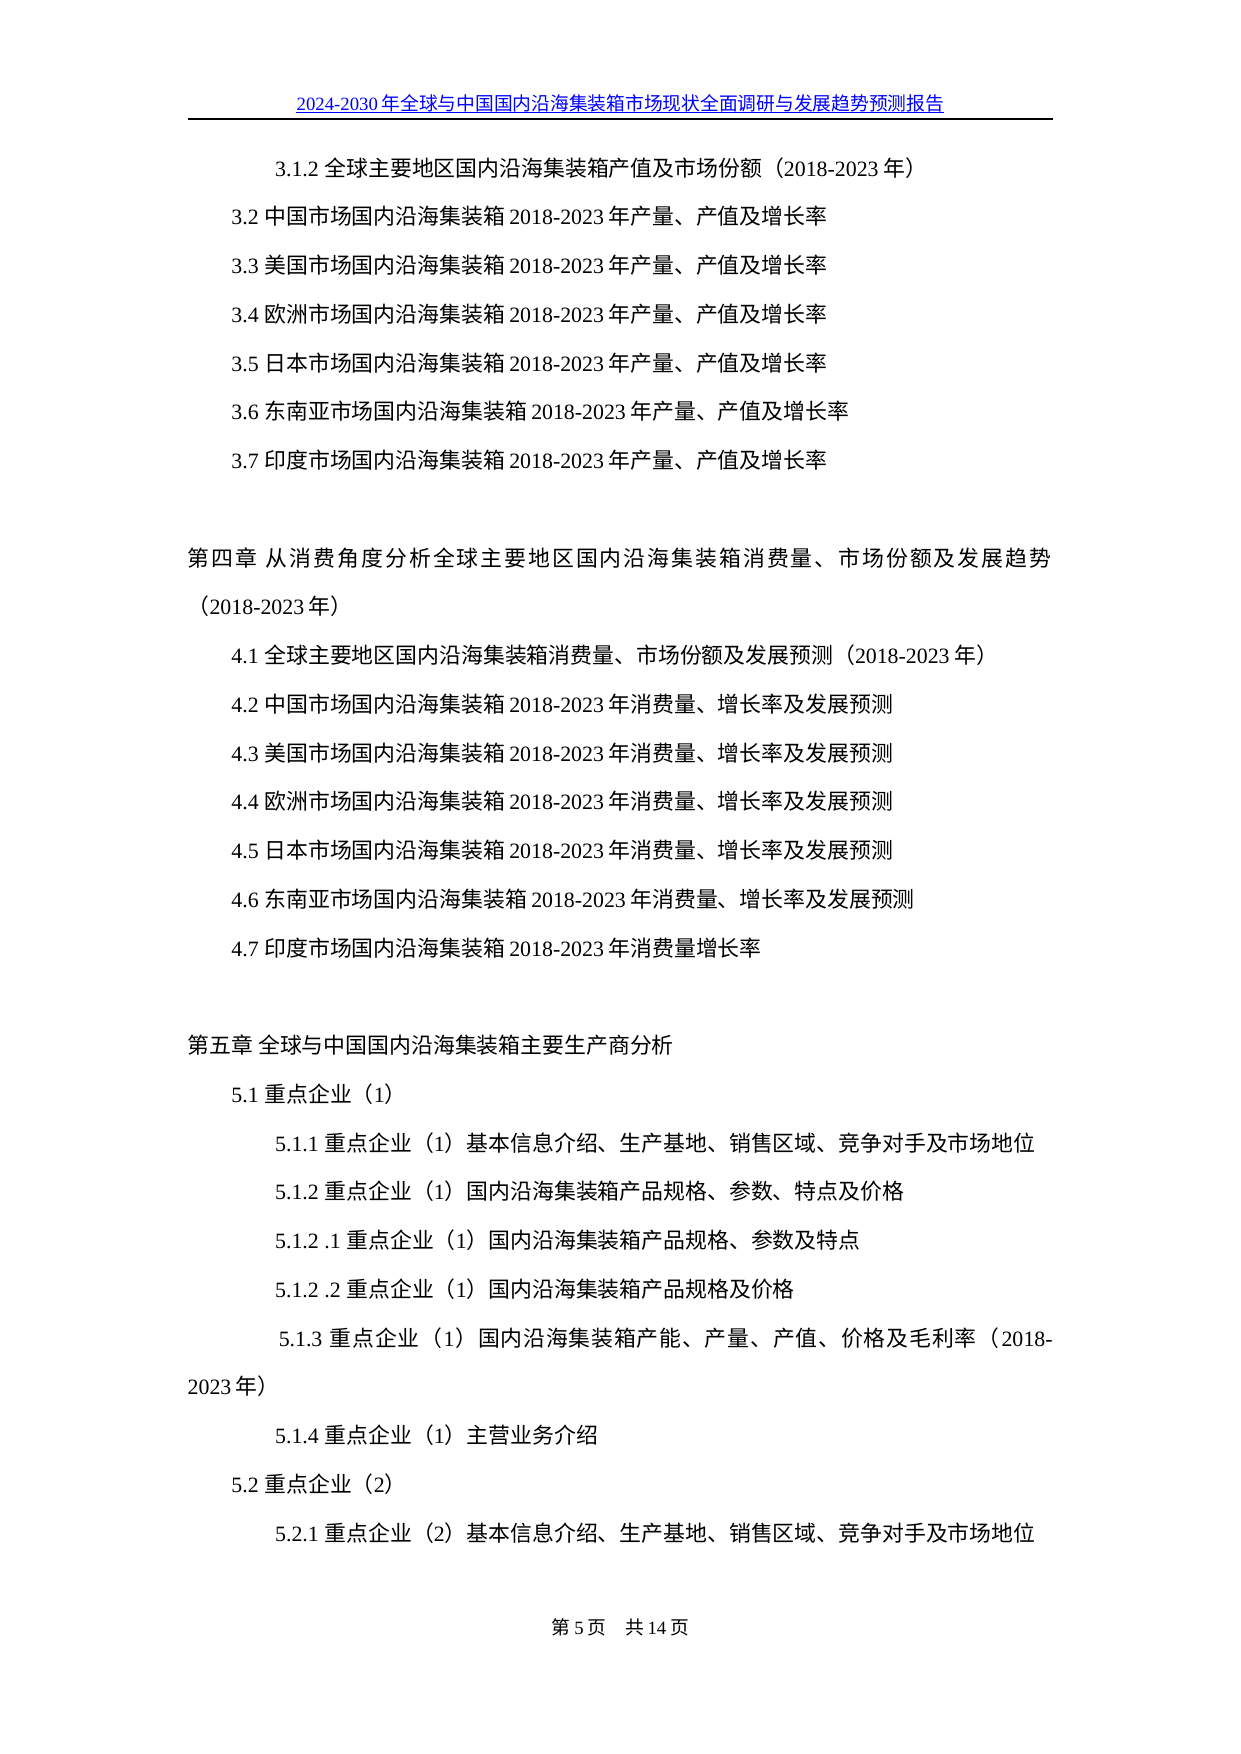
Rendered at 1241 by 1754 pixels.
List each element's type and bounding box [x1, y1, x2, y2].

text [187, 150, 1053, 1548]
